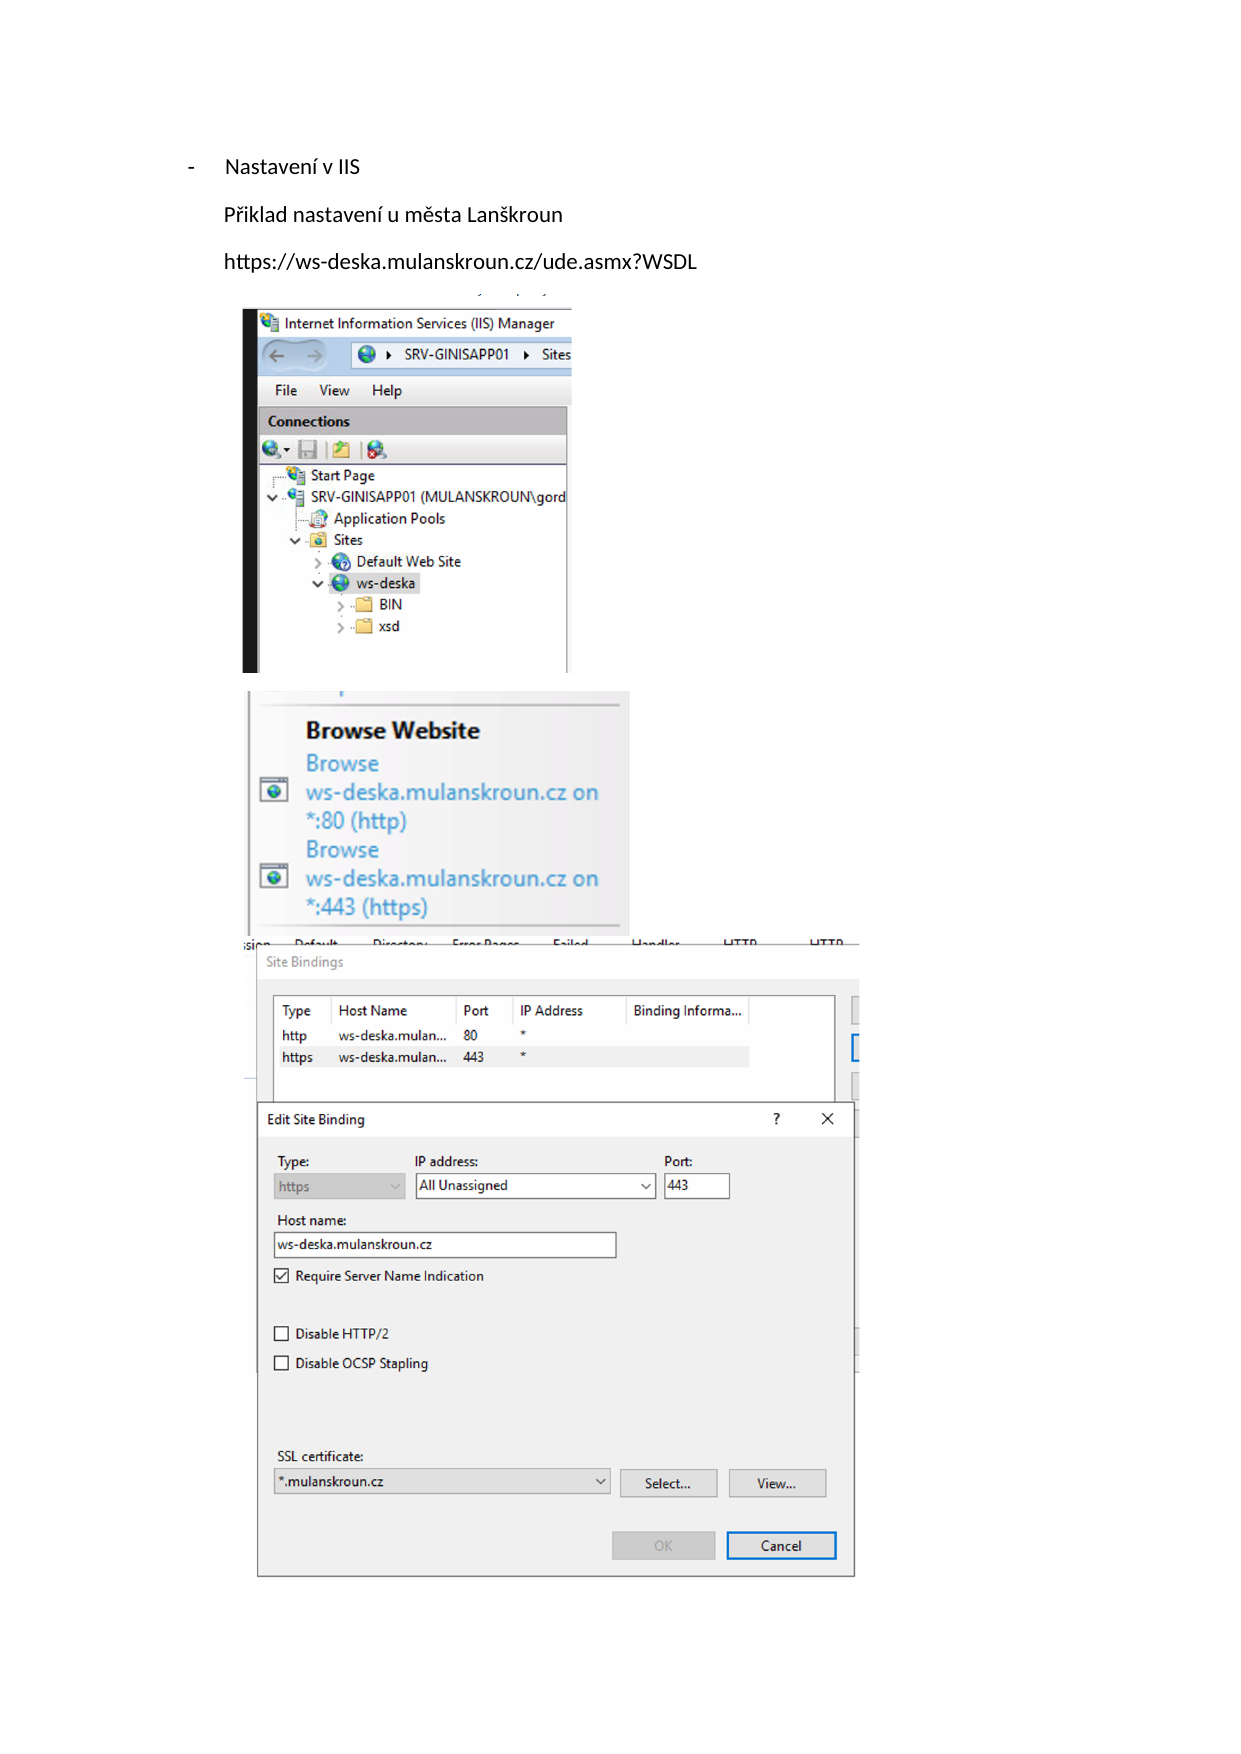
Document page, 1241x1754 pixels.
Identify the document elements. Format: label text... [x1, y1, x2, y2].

list Nastavení v IIS [187, 150, 1090, 181]
text Přiklad nastavení u města Lanškroun [224, 200, 1090, 228]
text https://ws-deska.mulanskroun.cz/ude.asmx?WSDL [224, 247, 1090, 275]
